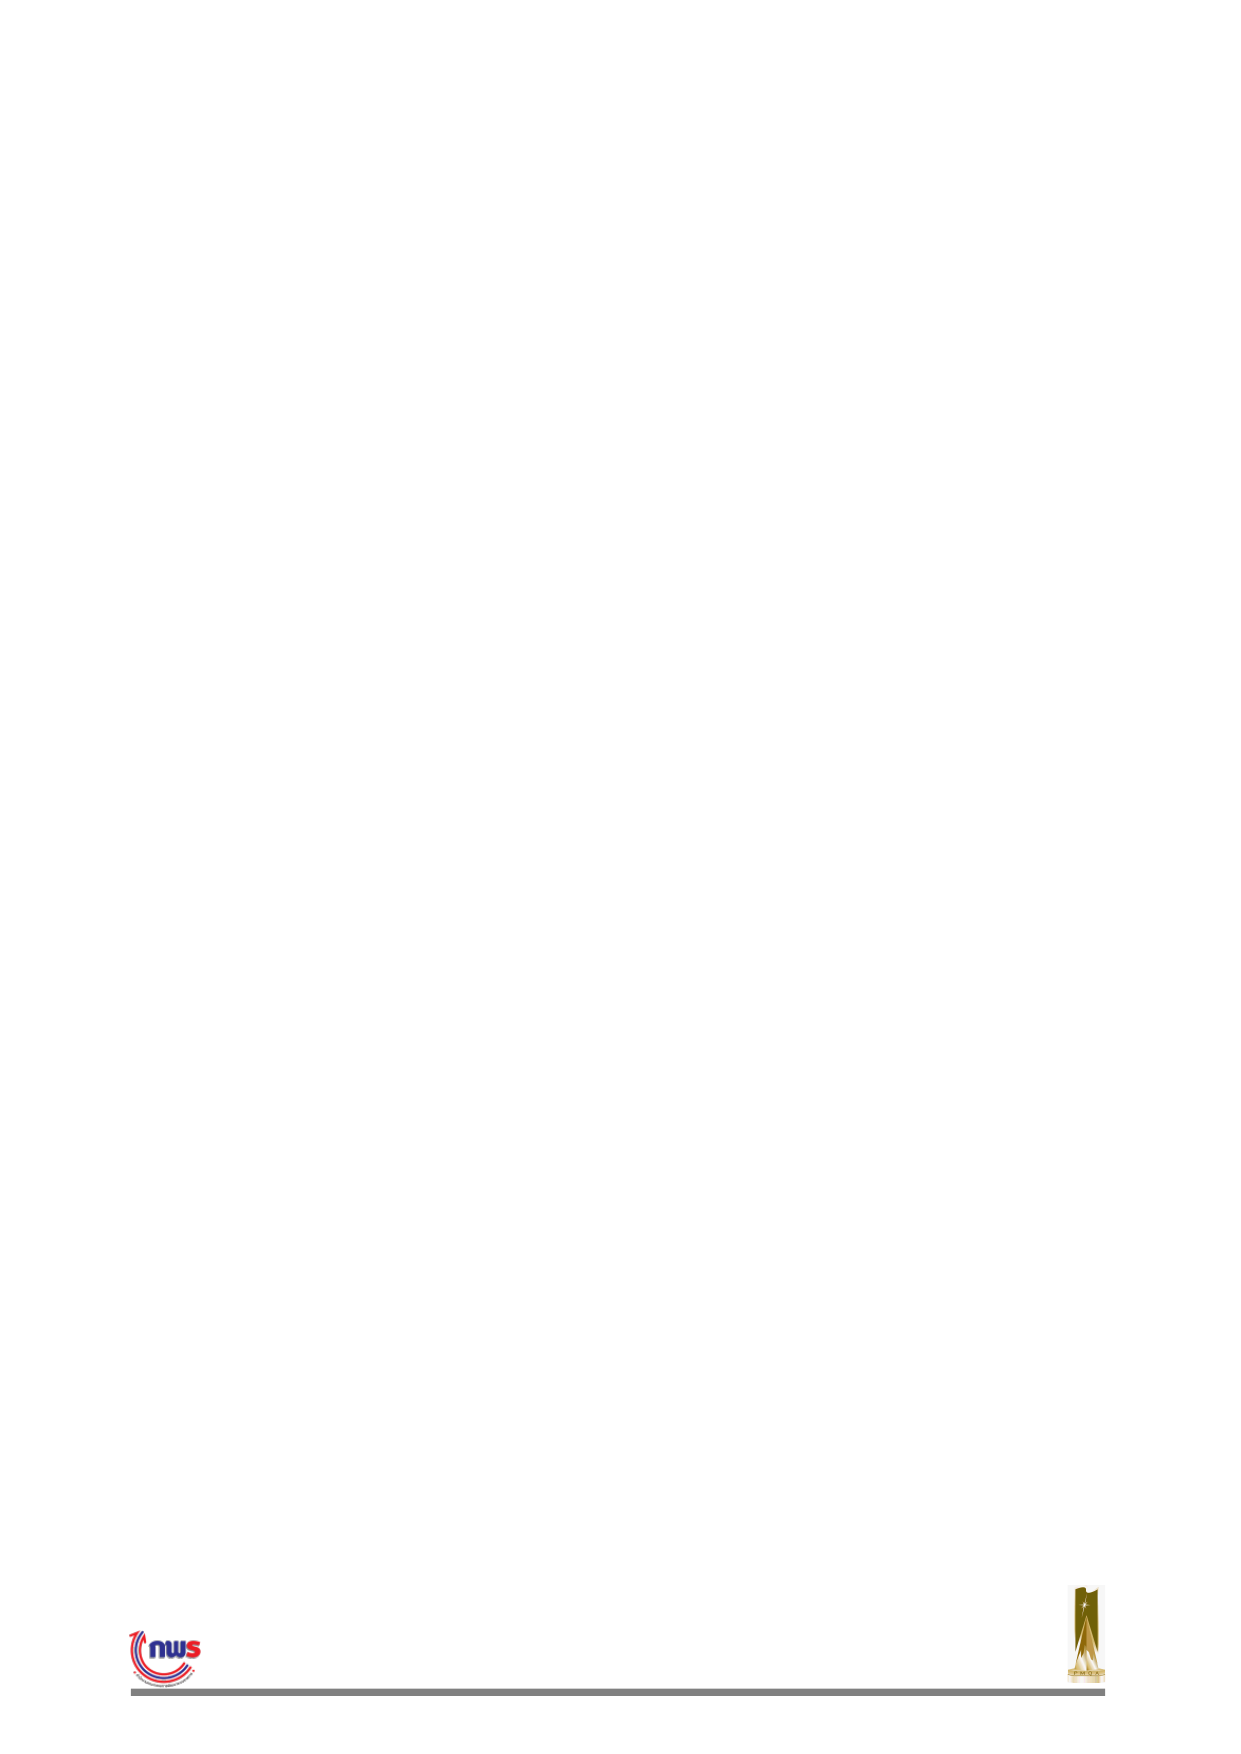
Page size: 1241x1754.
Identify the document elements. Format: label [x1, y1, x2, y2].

picture [1067, 1585, 1105, 1683]
picture [126, 1627, 202, 1690]
